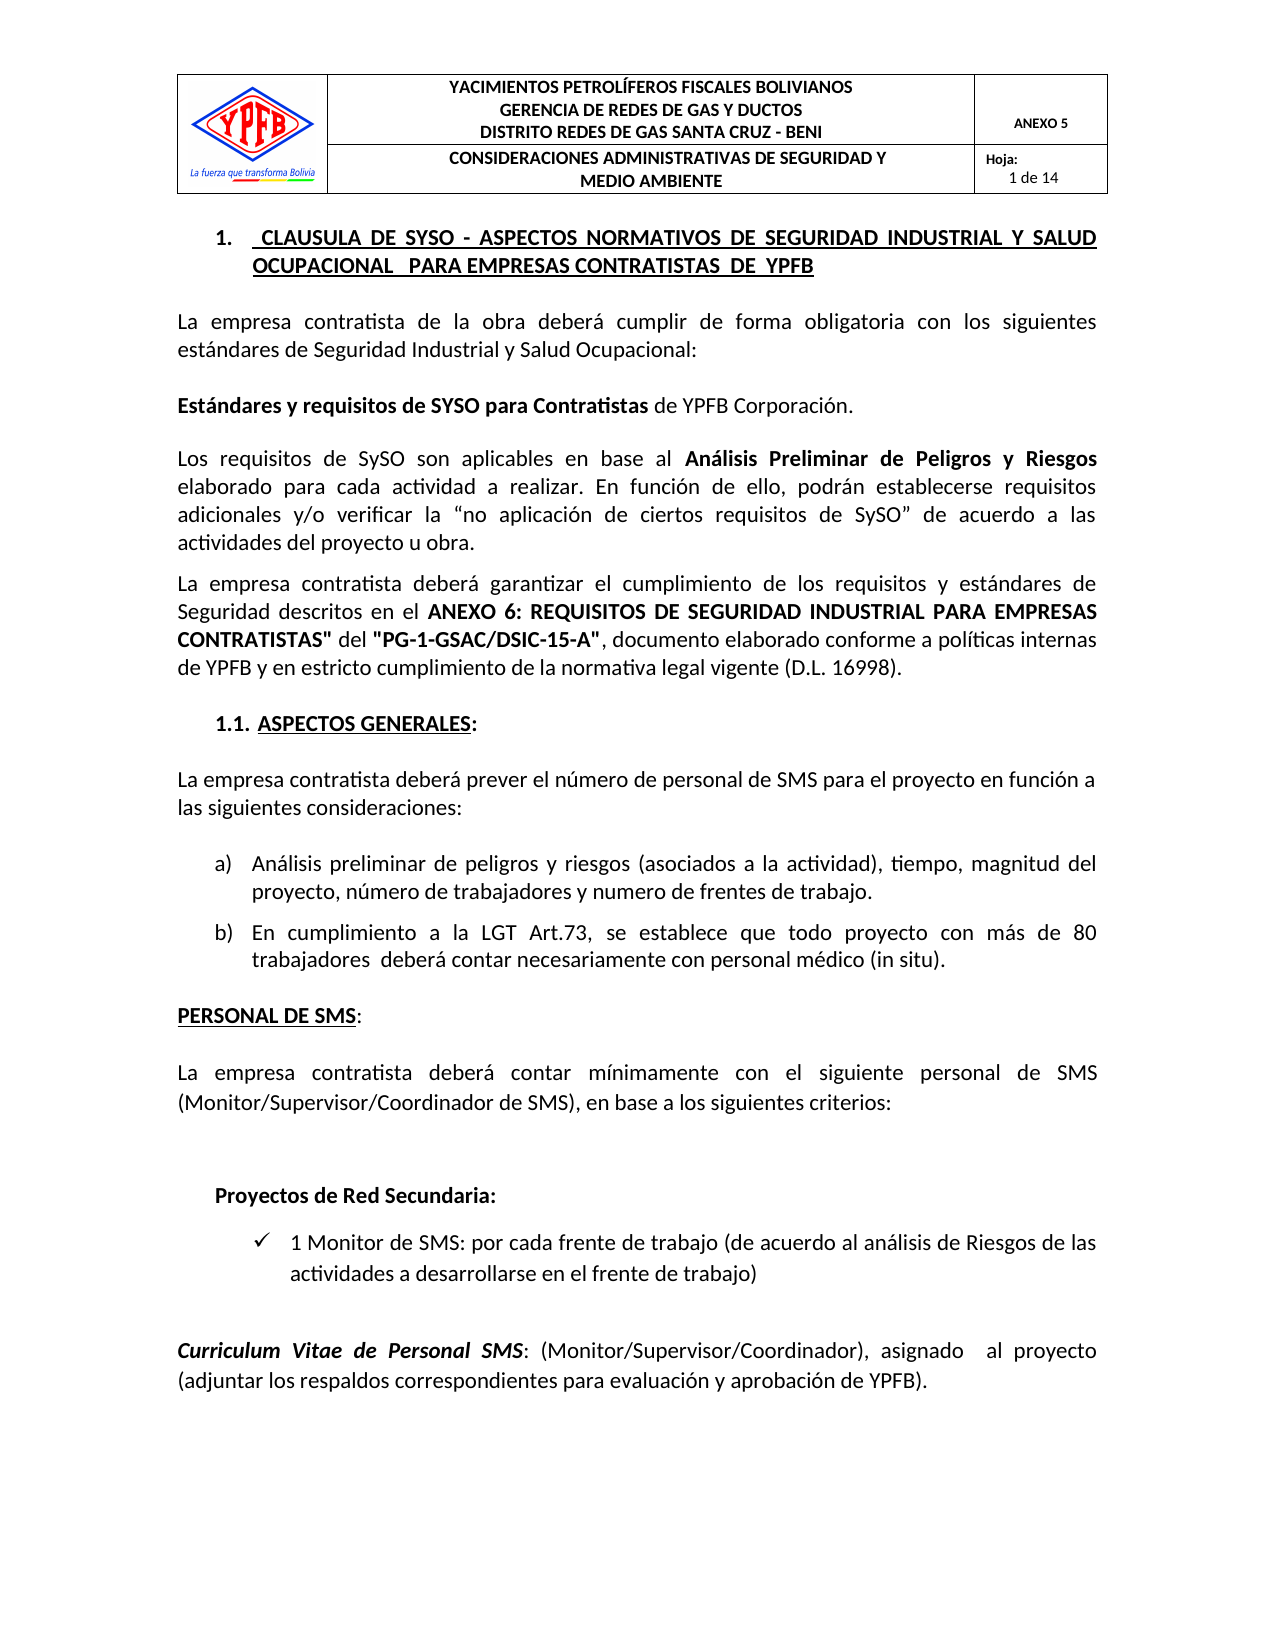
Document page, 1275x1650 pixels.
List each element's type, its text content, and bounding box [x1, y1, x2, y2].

list CLAUSULA DE SYSO - ASPECTOS NORMATIVOS DE SEGURIDAD INDUSTRIAL Y SALUD OCUPACIONAL PARA EMPRESAS CONTRATISTAS DE YPFB [215, 223, 1098, 279]
text PERSONAL DE SMS: [177, 1002, 1098, 1030]
picture [188, 81, 316, 187]
list 1 Monitor de SMS: por cada frente de trabajo (de acuerdo al análisis de Riesgos de las actividades a desarrollarse en el frente de trabajo) [252, 1228, 1098, 1287]
list Análisis preliminar de peligros y riesgos (asociados a la actividad), tiempo, magnitud del proyecto, número de trabajadores y numero de frentes de trabajo. [214, 849, 1098, 905]
text La empresa contratista deberá contar mínimamente con el siguiente personal de SMS (Monitor/Supervisor/Coordinador de SMS), en base a los siguientes criterios: [177, 1058, 1098, 1116]
text Curriculum Vitae de Personal SMS: (Monitor/Supervisor/Coordinador), asignado al proyecto (adjuntar los respaldos correspondientes para evaluación y aprobación de YPFB). [177, 1336, 1098, 1394]
text Estándares y requisitos de SYSO para Contratistas de YPFB Corporación. [177, 391, 1098, 419]
list En cumplimiento a la LGT Art.73, se establece que todo proyecto con más de 80 trabajadores deberá contar necesariamente con personal médico (in situ). [214, 918, 1098, 974]
list ASPECTOS GENERALES: [215, 709, 1098, 737]
text La empresa contratista de la obra deberá cumplir de forma obligatoria con los siguientes estándares de Seguridad Industrial y Salud Ocupacional: [177, 307, 1098, 363]
text La empresa contratista deberá garantizar el cumplimiento de los requisitos y estándares de Seguridad descritos en el ANEXO 6: REQUISITOS DE SEGURIDAD INDUSTRIAL PARA EMPRESAS CONTRATISTAS" del "PG-1-GSAC/DSIC-15-A", documento elaborado conforme a políticas internas de YPFB y en estricto cumplimiento de la normativa legal vigente (D.L. 16998). [177, 569, 1098, 681]
text La empresa contratista deberá prever el número de personal de SMS para el proyecto en función a las siguientes consideraciones: [177, 765, 1098, 821]
text Proyectos de Red Secundaria: [215, 1182, 1098, 1210]
text Los requisitos de SySO son aplicables en base al Análisis Preliminar de Peligros y Riesgos elaborado para cada actividad a realizar. En función de ello, podrán establecerse requisitos adicionales y/o verificar la “no aplicación de ciertos requisitos de SySO” de acuerdo a las actividades del proyecto u obra. [177, 444, 1098, 556]
